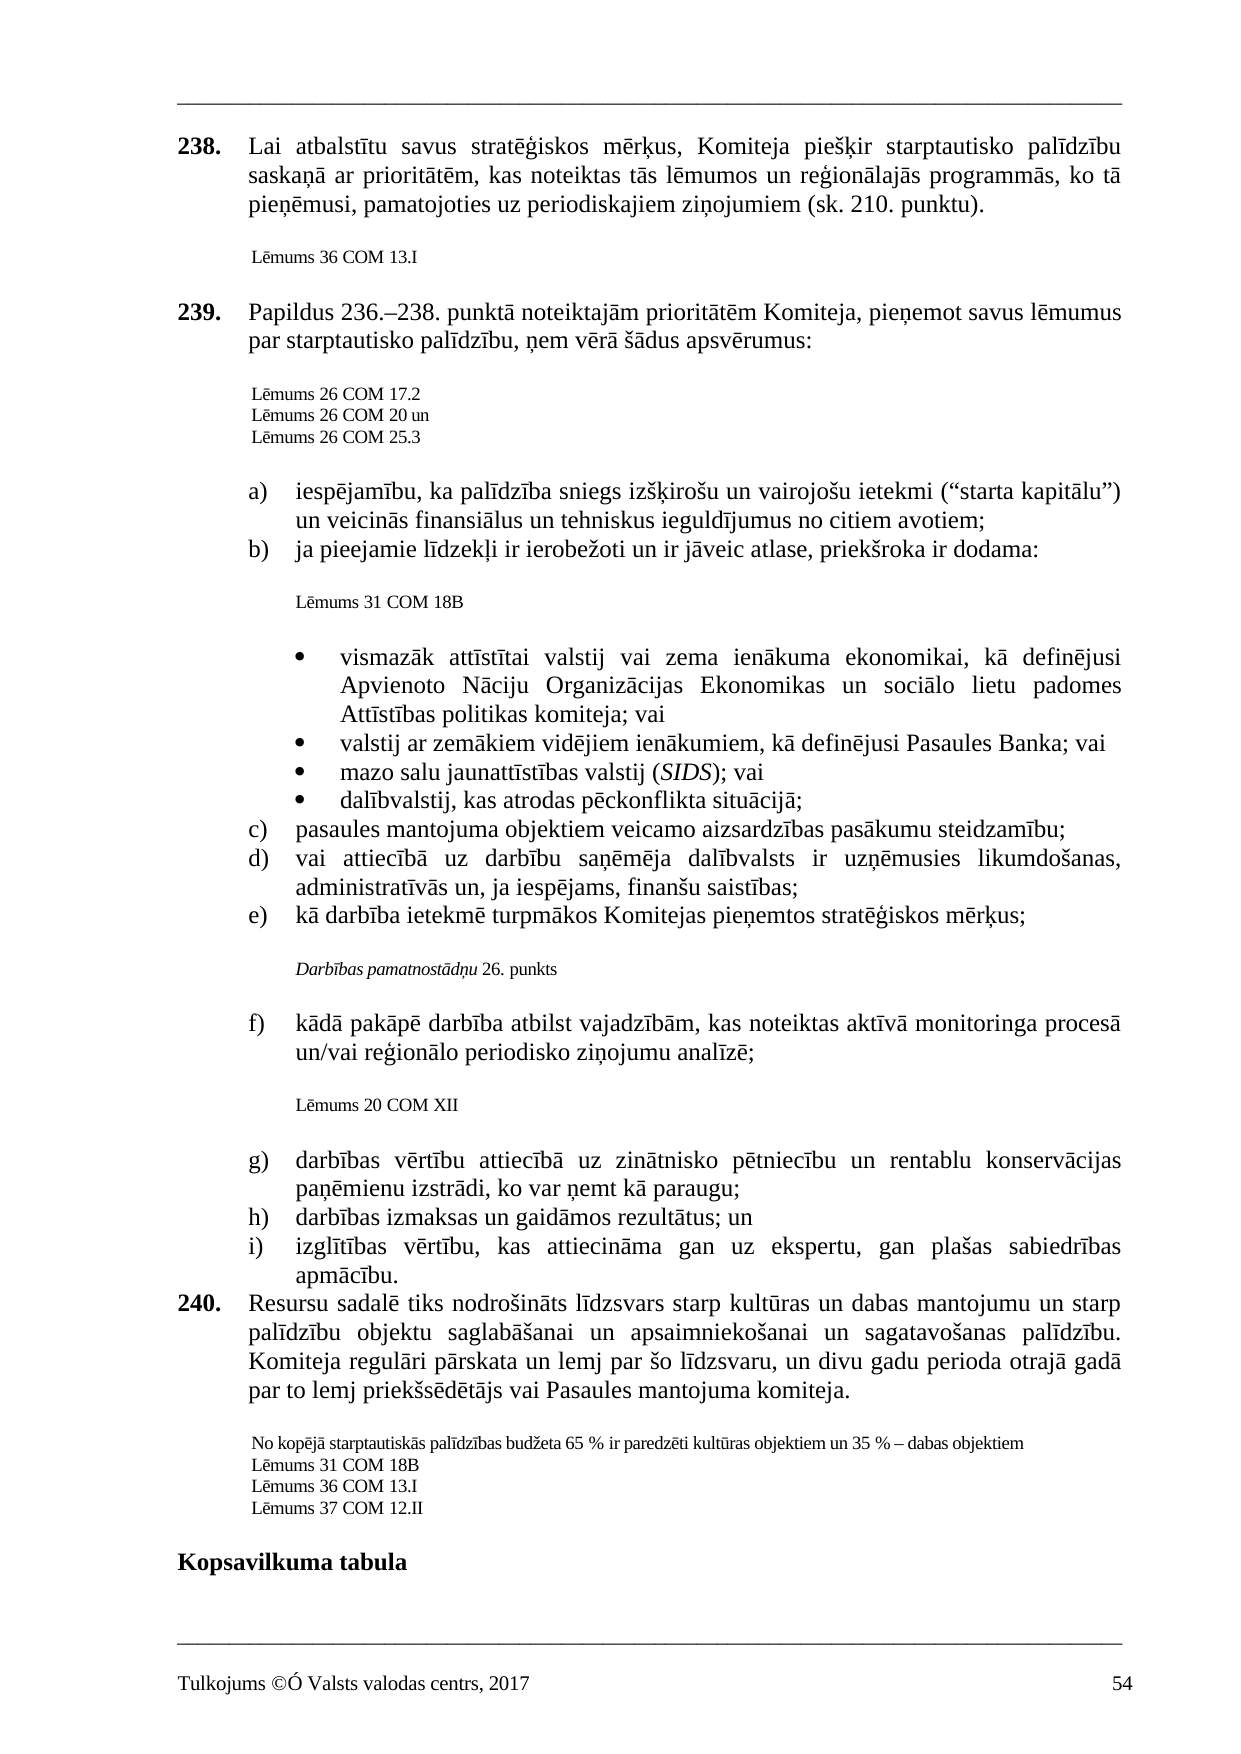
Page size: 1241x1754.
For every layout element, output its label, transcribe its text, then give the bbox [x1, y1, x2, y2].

subtitle Kopsavilkuma tabula [177, 1547, 1122, 1576]
text Darbības pamatnostādņu 26. punkts [295, 958, 1122, 979]
text izglītības vērtību, kas attiecināma gan uz ekspertu, gan plašas sabiedrības apmācību. [248, 1231, 1122, 1288]
text ja pieejamie līdzekļi ir ierobežoti un ir jāveic atlase, priekšroka ir dodama: [248, 534, 1122, 562]
text Lēmums 31 COM 18B [295, 591, 1122, 613]
text mazo salu jaunattīstības valstij (SIDS); vai [295, 757, 1122, 785]
text Lēmums 26 COM 17.2 Lēmums 26 COM 20 un Lēmums 26 COM 25.3 [251, 383, 1122, 447]
text Papildus 236.–238. punktā noteiktajām prioritātēm Komiteja, pieņemot savus lēmumus par starptautisko palīdzību, ņem vērā šādus apsvērumus: [177, 297, 1122, 354]
text valstij ar zemākiem vidējiem ienākumiem, kā definējusi Pasaules Banka; vai [295, 728, 1122, 757]
text darbības vērtību attiecībā uz zinātnisko pētniecību un rentablu konservācijas paņēmienu izstrādi, ko var ņemt kā paraugu; [248, 1145, 1122, 1202]
text Lēmums 36 COM 13.I [251, 246, 1122, 268]
text Lēmums 20 COM XII [295, 1094, 1122, 1116]
text pasaules mantojuma objektiem veicamo aizsardzības pasākumu steidzamību; [248, 814, 1122, 843]
text darbības izmaksas un gaidāmos rezultātus; un [248, 1202, 1122, 1231]
text Lai atbalstītu savus stratēģiskos mērķus, Komiteja piešķir starptautisko palīdzību saskaņā ar prioritātēm, kas noteiktas tās lēmumos un reģionālajās programmās, ko tā pieņēmusi, pamatojoties uz periodiskajiem ziņojumiem (sk. 210. punktu). [177, 131, 1122, 217]
text vismazāk attīstītai valstij vai zema ienākuma ekonomikai, kā definējusi Apvienoto Nāciju Organizācijas Ekonomikas un sociālo lietu padomes Attīstības politikas komiteja; vai [295, 642, 1122, 728]
text kādā pakāpē darbība atbilst vajadzībām, kas noteiktas aktīvā monitoringa procesā un/vai reģionālo periodisko ziņojumu analīzē; [248, 1008, 1122, 1066]
text Resursu sadalē tiks nodrošināts līdzsvars starp kultūras un dabas mantojumu un starp palīdzību objektu saglabāšanai un apsaimniekošanai un sagatavošanas palīdzību. Komiteja regulāri pārskata un lemj par šo līdzsvaru, un divu gadu perioda otrajā gadā par to lemj priekšsēdētājs vai Pasaules mantojuma komiteja. [177, 1288, 1122, 1403]
text No kopējā starptautiskās palīdzības budžeta 65 % ir paredzēti kultūras objektiem un 35 % – dabas objektiem [251, 1432, 1122, 1454]
list iespējamību, ka palīdzība sniegs izšķirošu un vairojošu ietekmi (“starta kapitālu”) un veicinās finansiālus un tehniskus ieguldījumus no citiem avotiem; [248, 476, 1122, 534]
text kā darbība ietekmē turpmākos Komitejas pieņemtos stratēģiskos mērķus; [248, 900, 1122, 929]
text Lēmums 31 COM 18B Lēmums 36 COM 13.I Lēmums 37 COM 12.II [251, 1454, 1122, 1518]
text vai attiecībā uz darbību saņēmēja dalībvalsts ir uzņēmusies likumdošanas, administratīvās un, ja iespējams, finanšu saistības; [248, 843, 1122, 900]
text dalībvalstij, kas atrodas pēckonflikta situācijā; [295, 785, 1122, 814]
